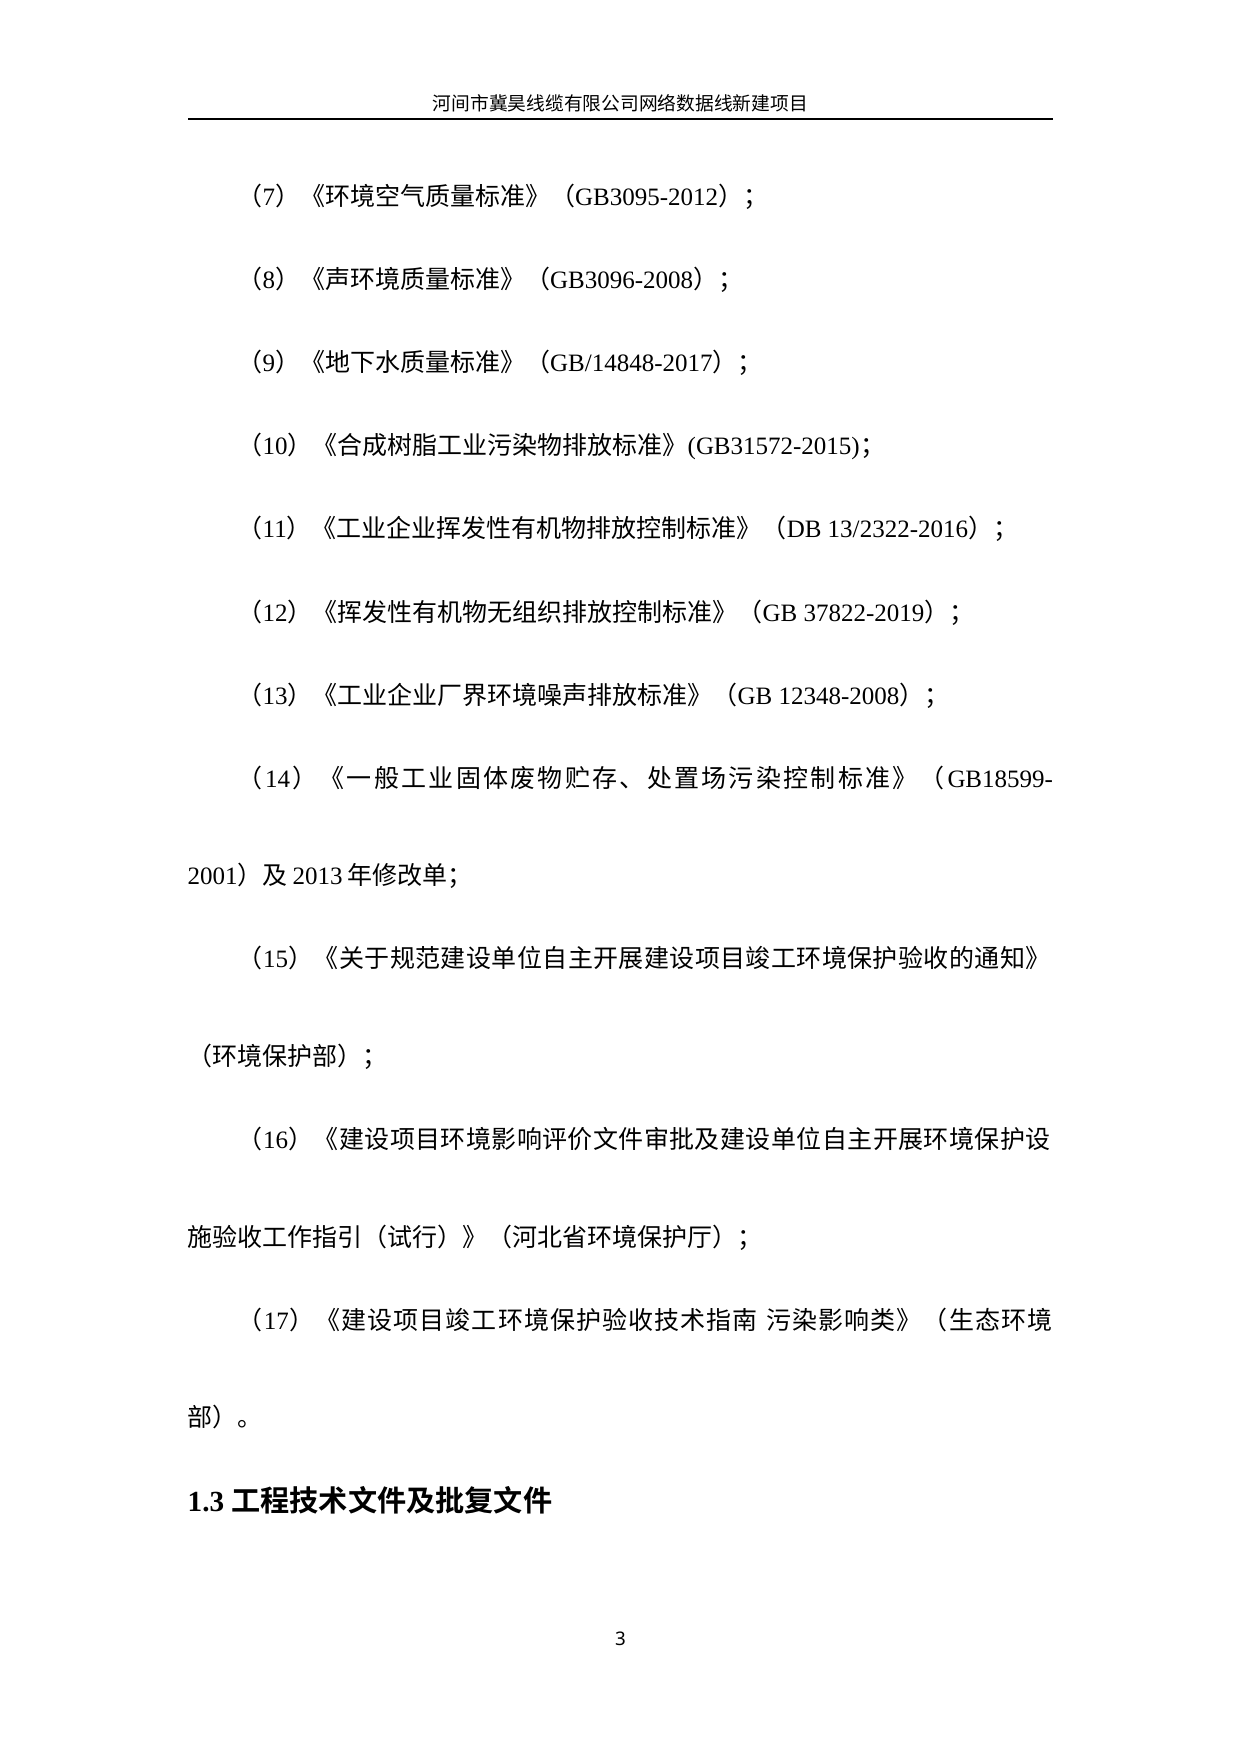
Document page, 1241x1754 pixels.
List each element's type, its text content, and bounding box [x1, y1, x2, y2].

text （13）《工业企业厂界环境噪声排放标准》（GB 12348-2008）； [187, 661, 1053, 726]
text （7）《环境空气质量标准》（GB3095-2012）； [187, 162, 1053, 227]
text （14）《一般工业固体废物贮存、处置场污染控制标准》（GB18599-2001）及2013年修改单； [187, 744, 1053, 906]
text （8）《声环境质量标准》（GB3096-2008）； [187, 245, 1053, 310]
text （17）《建设项目竣工环境保护验收技术指南 污染影响类》（生态环境部）。 [187, 1286, 1053, 1448]
text （15）《关于规范建设单位自主开展建设项目竣工环境保护验收的通知》（环境保护部）； [187, 924, 1053, 1087]
subtitle 1.3 工程技术文件及批复文件 [187, 1466, 1053, 1531]
text （12）《挥发性有机物无组织排放控制标准》（GB 37822-2019）； [187, 578, 1053, 643]
text （9）《地下水质量标准》（GB/14848-2017）； [187, 328, 1053, 393]
text （16）《建设项目环境影响评价文件审批及建设单位自主开展环境保护设施验收工作指引（试行）》（河北省环境保护厅）； [187, 1105, 1053, 1268]
text （10）《合成树脂工业污染物排放标准》(GB31572-2015)； [187, 411, 1053, 476]
text （11）《工业企业挥发性有机物排放控制标准》（DB 13/2322-2016）； [187, 494, 1053, 559]
